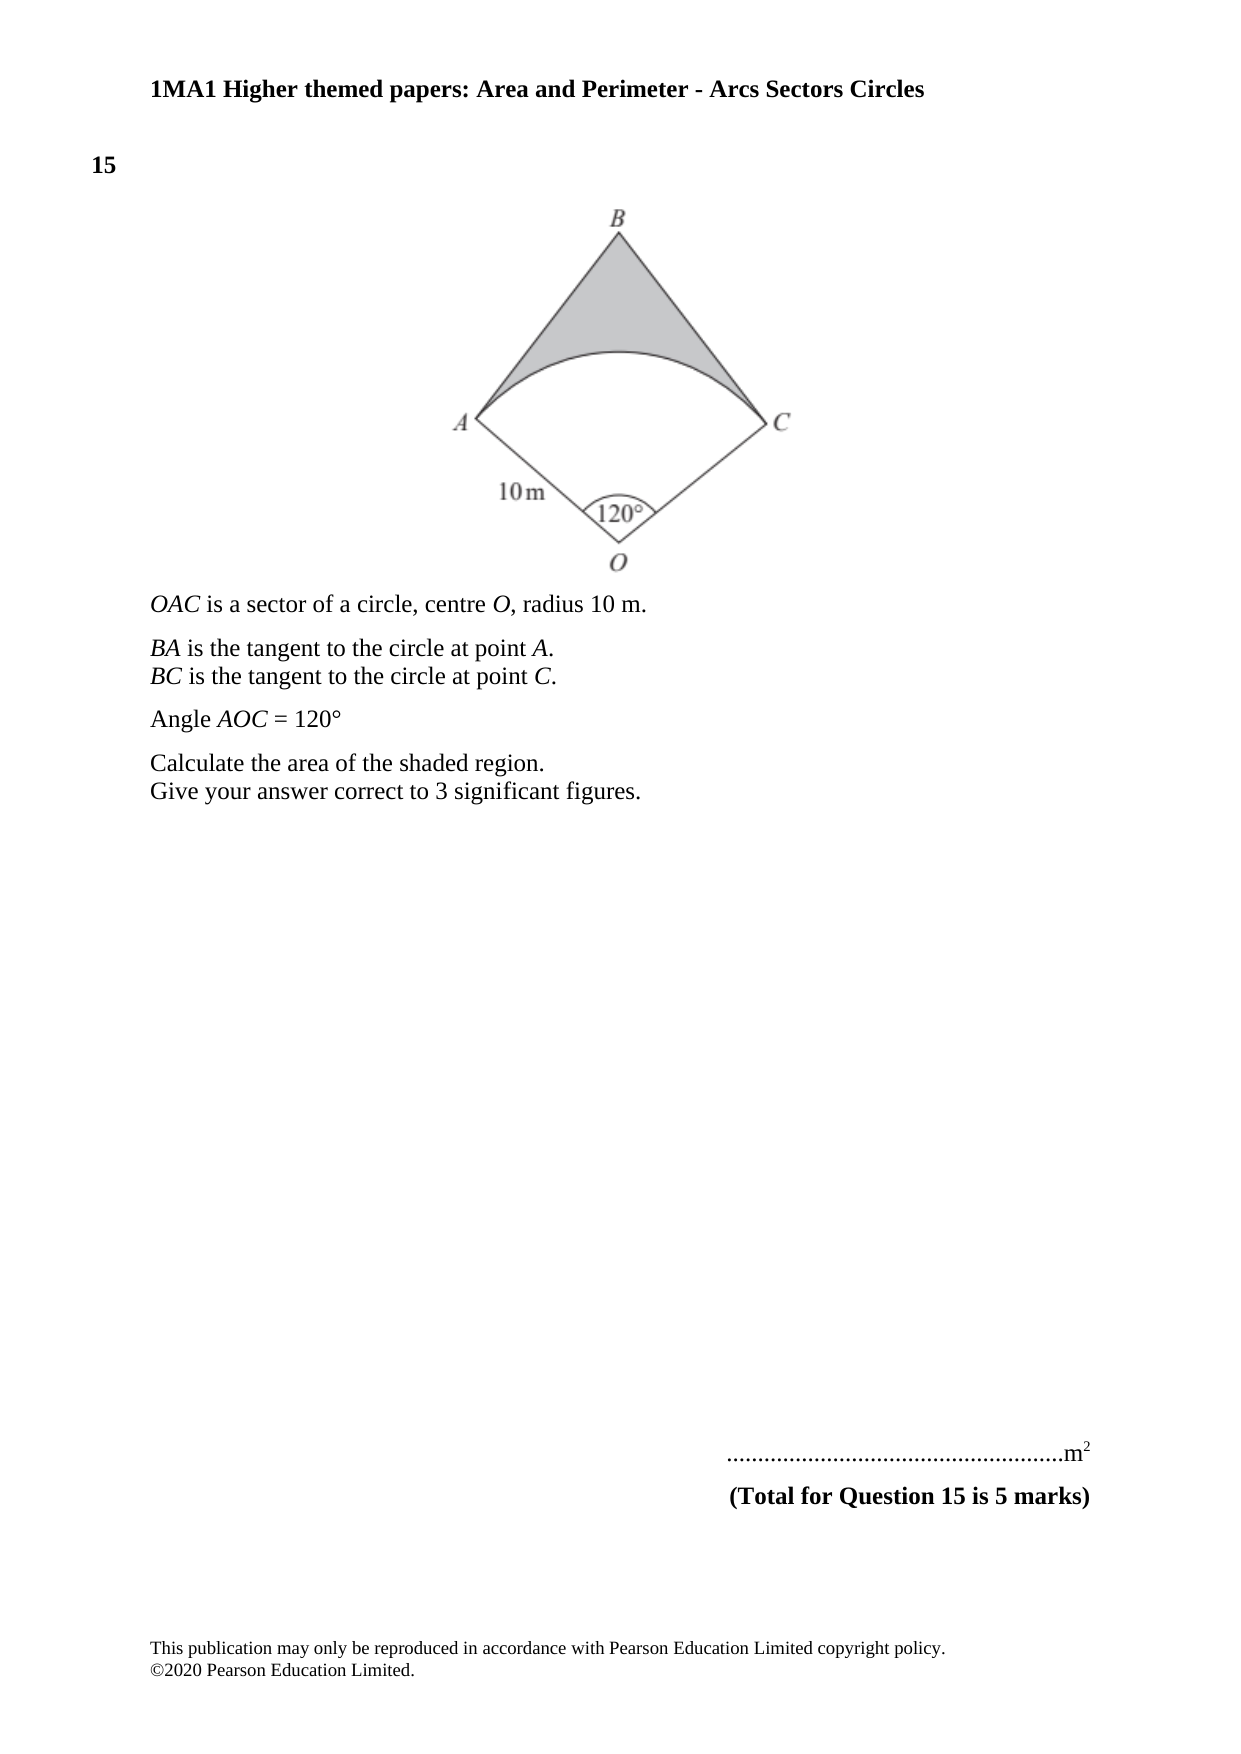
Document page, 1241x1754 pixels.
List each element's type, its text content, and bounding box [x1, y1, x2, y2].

text 15 [91, 150, 1090, 179]
text (Total for Question 15 is 5 marks) [150, 1481, 1090, 1509]
text Angle AOC = 120° [150, 704, 1090, 733]
text ......................................................m2 [150, 1438, 1090, 1466]
text OAC is a sector of a circle, centre O, radius 10 m. [150, 589, 1090, 618]
text BC is the tangent to the circle at point C. [150, 661, 1090, 690]
text Give your answer correct to 3 significant figures. [150, 776, 1090, 805]
text BA is the tangent to the circle at point A. [150, 633, 1090, 661]
text Calculate the area of the shaded region. [150, 748, 1090, 776]
